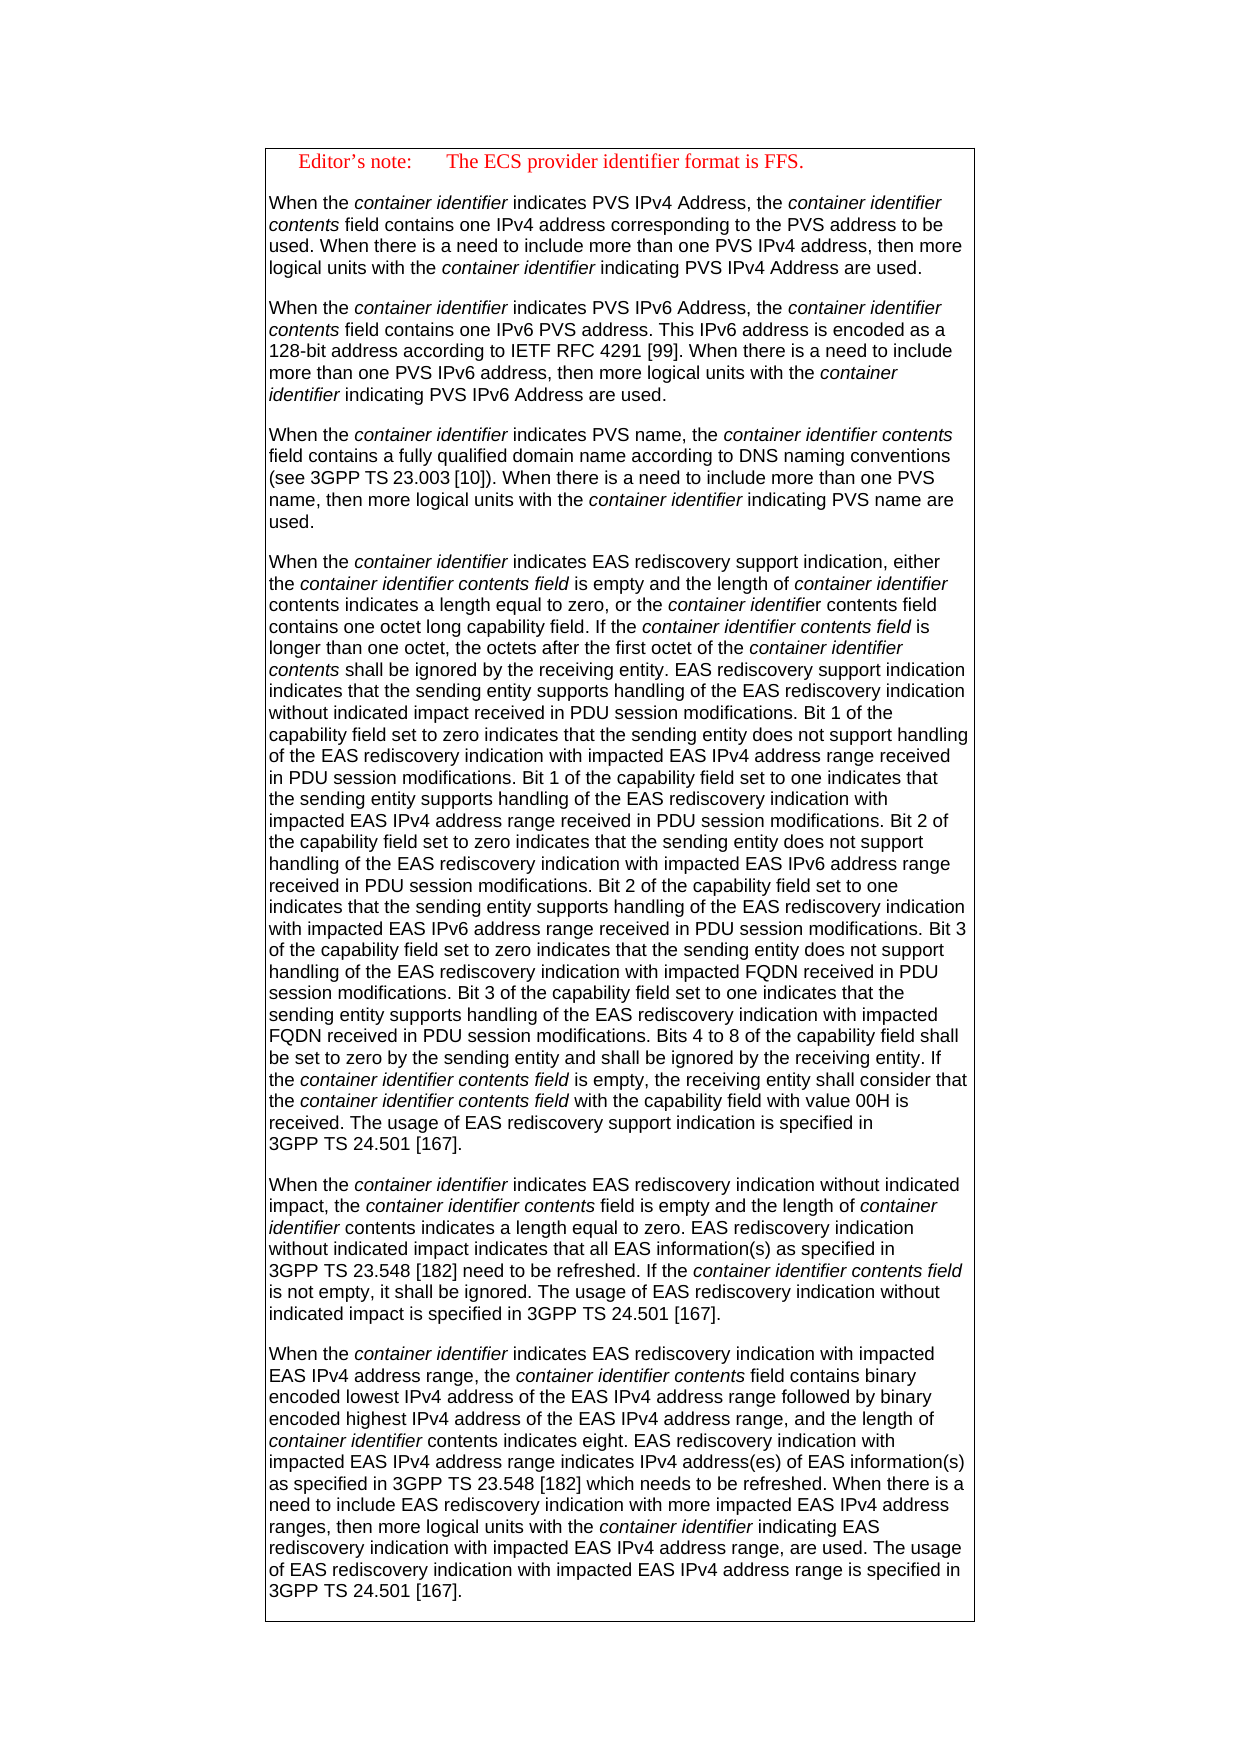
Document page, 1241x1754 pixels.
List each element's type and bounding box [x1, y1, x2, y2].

table_header [266, 149, 974, 1621]
